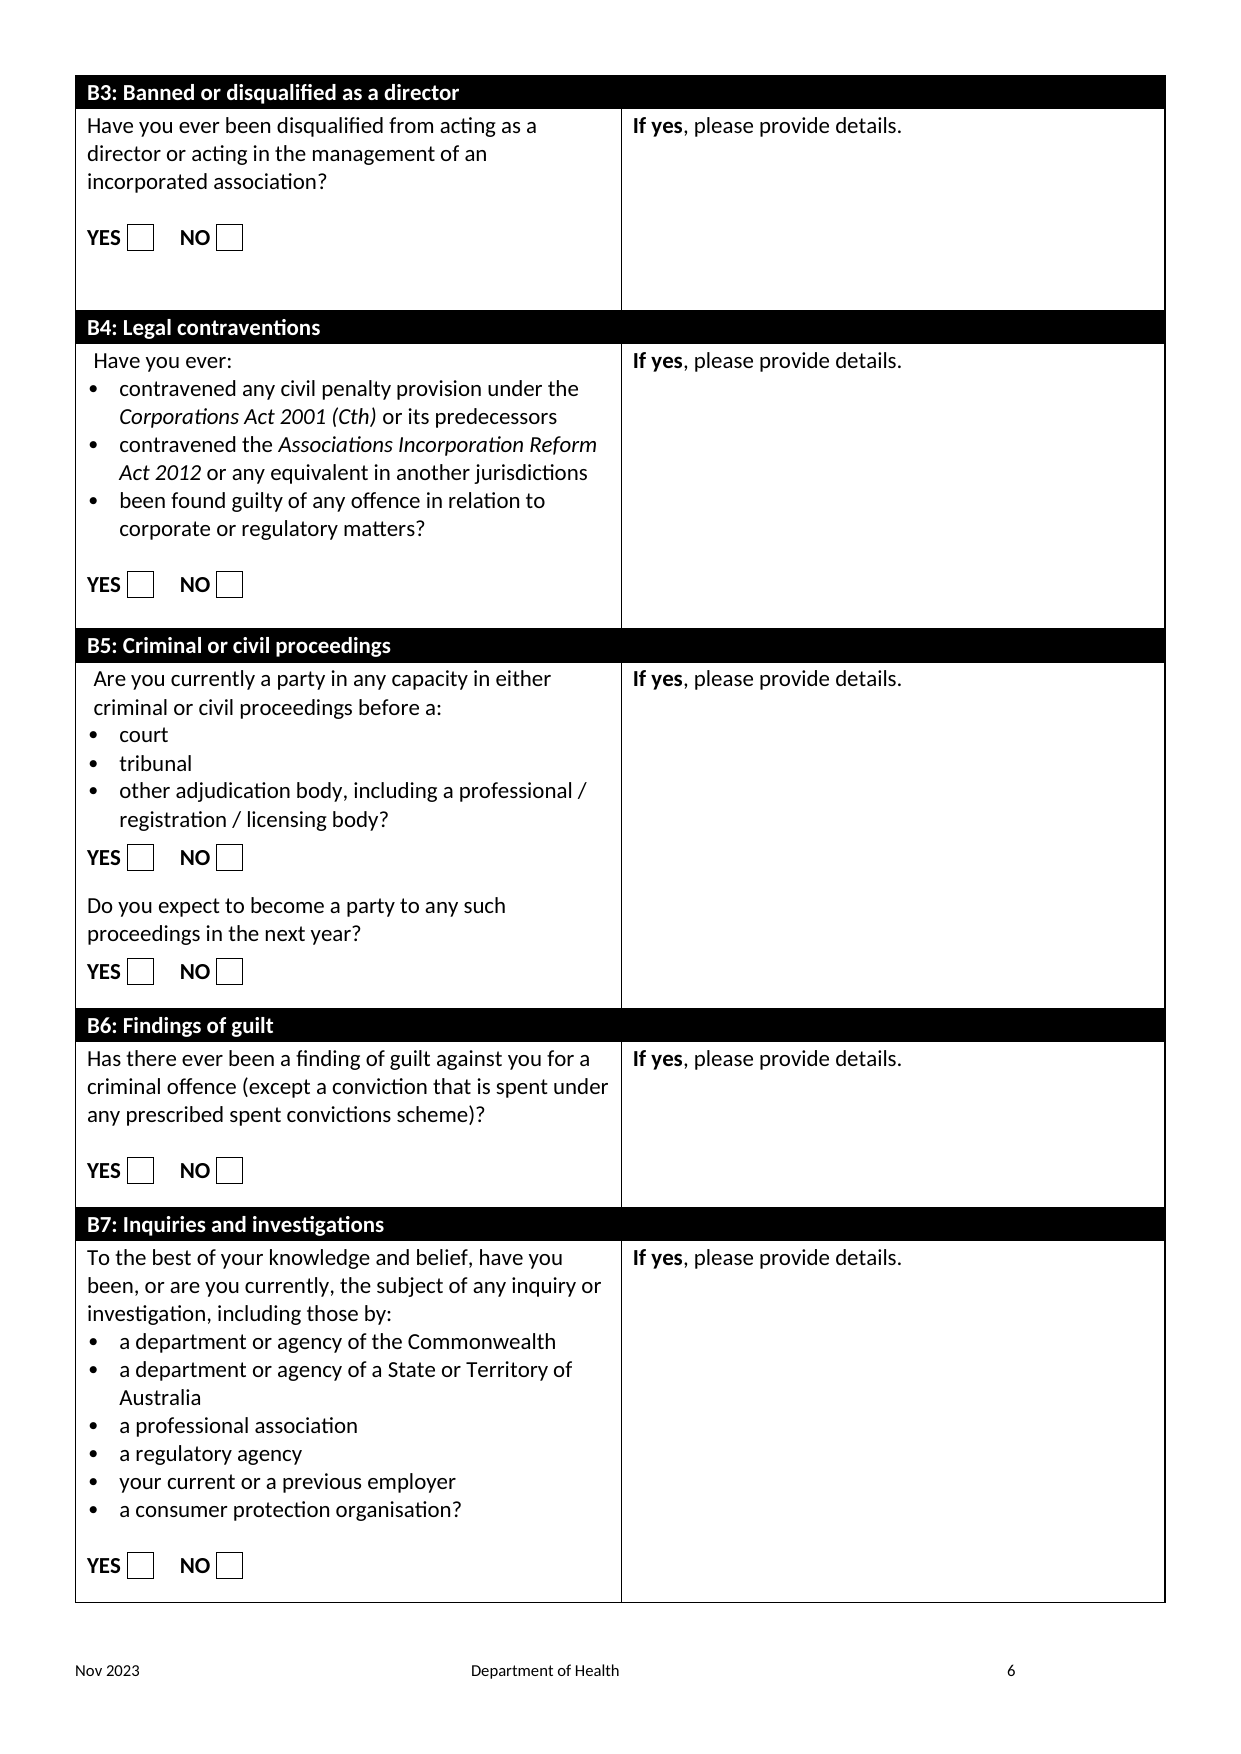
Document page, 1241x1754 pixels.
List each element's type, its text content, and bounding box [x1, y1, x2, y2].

table_cell To the best of your knowledge and belief, have you been, or are you currently, the subject of any inquiry or investigation, including those by: a department or agency of the Commonwealth a department or agency of a State or Territory of Australia a professional association a regulatory agency your current or a previous employer a consumer protection organisation? YES NO [76, 1241, 621, 1602]
table_cell If yes, please provide details. [622, 1042, 1164, 1207]
table_cell Have you ever: contravened any civil penalty provision under the Corporations Act 2001 (Cth) or its predecessors contravened the Associations Incorporation Reform Act 2012 or any equivalent in another jurisdictions been found guilty of any offence in relation to corporate or regulatory matters? YES NO [76, 344, 621, 628]
table_cell B6: Findings of guilt [76, 1009, 1164, 1041]
table_cell B5: Criminal or civil proceedings [76, 629, 1164, 661]
table_cell If yes, please provide details. [622, 663, 1164, 1008]
table_cell If yes, please provide details. [622, 344, 1164, 628]
table_cell Have you ever been disqualified from acting as a director or acting in the management of an incorporated association? YES NO [76, 109, 621, 309]
table_cell B7: Inquiries and investigations [76, 1208, 1164, 1240]
table_cell Has there ever been a finding of guilt against you for a criminal offence (except a conviction that is spent under any prescribed spent convictions scheme)? YES NO [76, 1042, 621, 1207]
table_cell Are you currently a party in any capacity in either criminal or civil proceedings before a: court tribunal other adjudication body, including a professional / registration / licensing body? YES NO Do you expect to become a party to any such proceedings in the next year? YES NO [76, 663, 621, 1008]
table_cell B4: Legal contraventions [76, 311, 1164, 343]
table_cell If yes, please provide details. [622, 1241, 1164, 1602]
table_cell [622, 109, 1164, 309]
table_cell B3: Banned or disqualified as a director [76, 76, 1164, 108]
